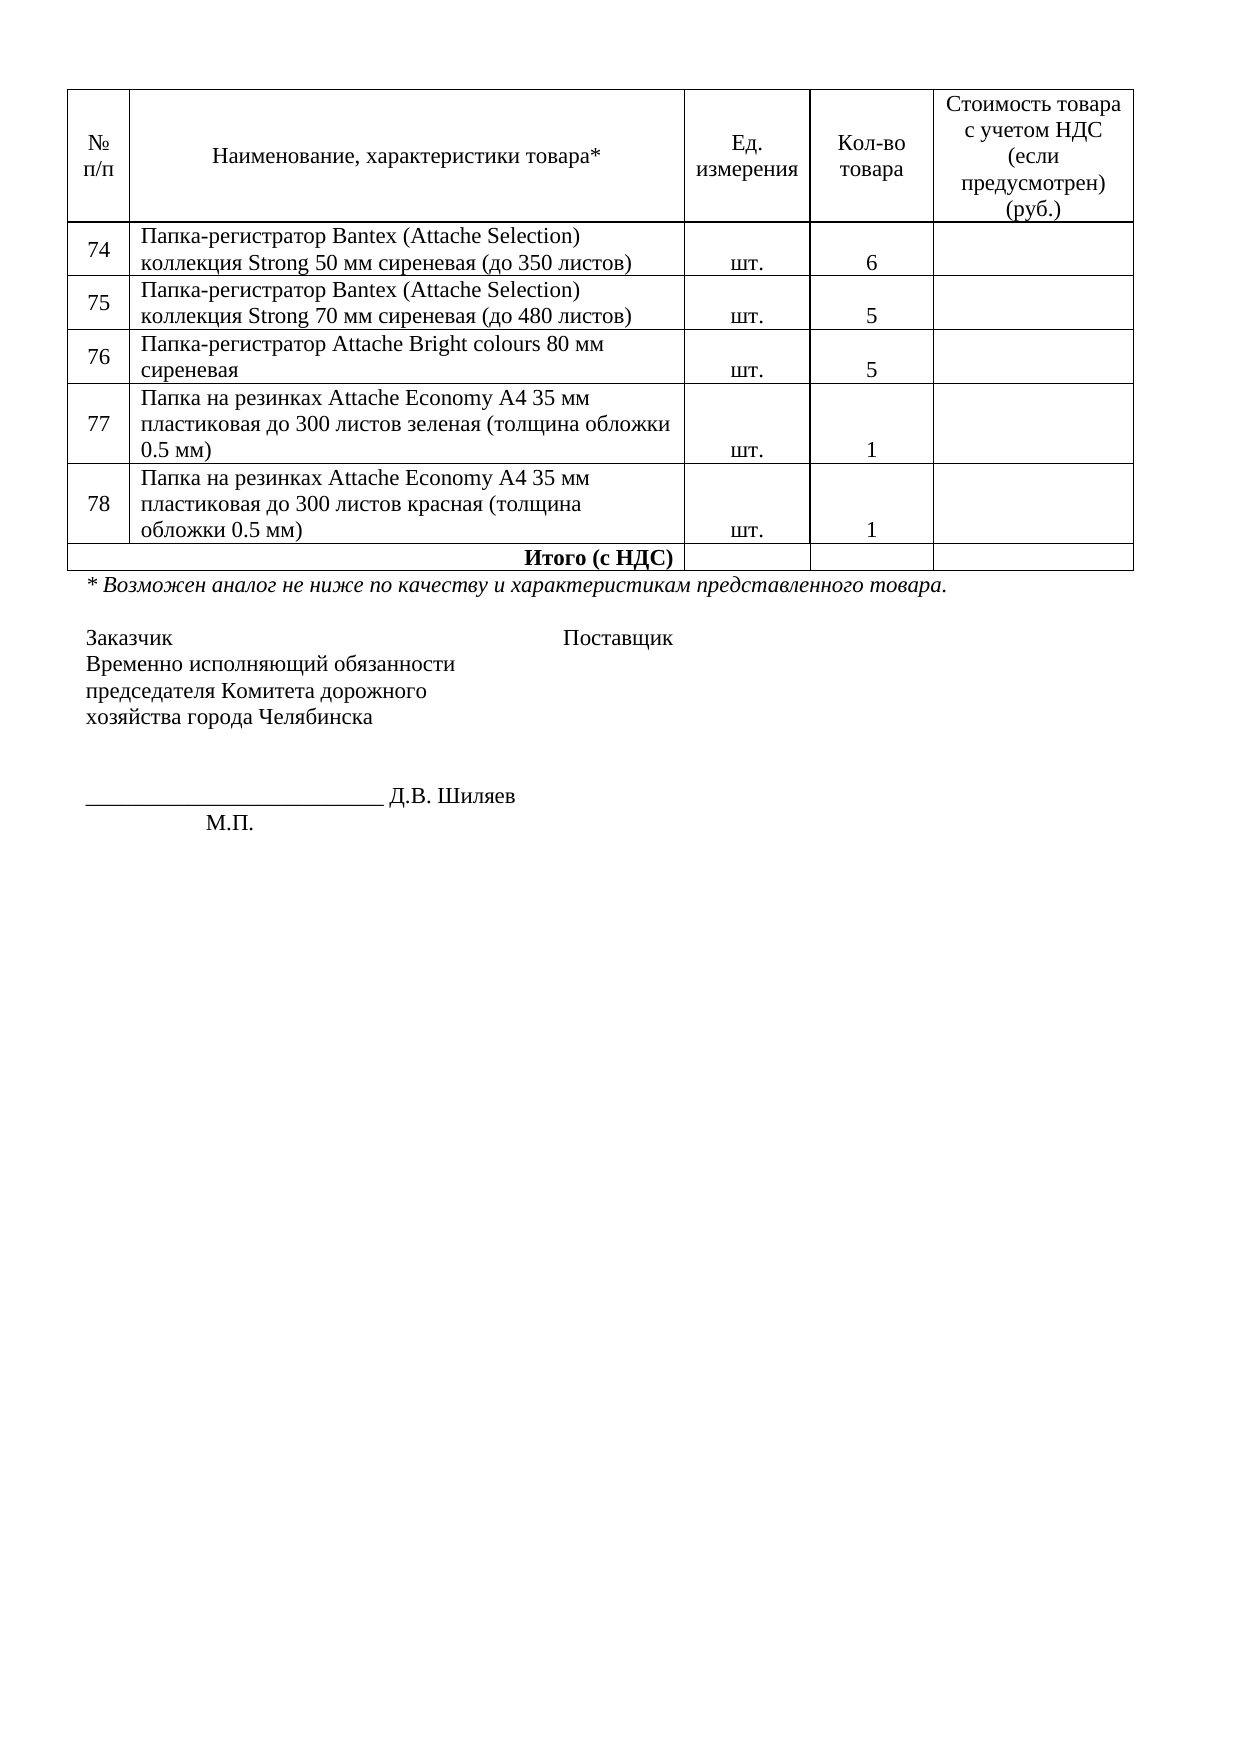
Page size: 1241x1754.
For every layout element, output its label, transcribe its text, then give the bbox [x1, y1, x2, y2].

table_cell [934, 330, 1133, 383]
table_cell 1 [811, 384, 933, 463]
table_cell 78 [68, 464, 129, 543]
text Заказчик Поставщик [86, 624, 1152, 650]
table_cell 74 [68, 223, 129, 275]
table_header Кол-во товара [811, 90, 933, 221]
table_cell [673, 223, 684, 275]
text * Возможен аналог не ниже по качеству и характеристикам представленного товара. [86, 571, 1152, 598]
table_header Ед. измерения [685, 90, 809, 221]
table_cell шт. [685, 223, 809, 275]
table_cell 75 [68, 276, 129, 329]
table_cell шт. [685, 276, 809, 329]
table_cell 6 [811, 223, 933, 275]
table_cell [934, 384, 1133, 463]
table_cell [811, 544, 933, 570]
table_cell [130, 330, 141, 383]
table_header № п/п [68, 90, 129, 221]
table_cell 76 [68, 330, 129, 383]
table_header Стоимость товара c учетом НДС (если предусмотрен) (руб.) [934, 90, 1133, 221]
table_cell шт. [685, 384, 809, 463]
table_cell шт. [685, 464, 809, 543]
table_cell 77 [68, 384, 129, 463]
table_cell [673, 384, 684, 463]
table_cell Итого (с НДС) [68, 544, 684, 570]
table_cell шт. [685, 330, 809, 383]
table_header Наименование, характеристики товара* [130, 90, 684, 221]
table_cell [685, 544, 810, 570]
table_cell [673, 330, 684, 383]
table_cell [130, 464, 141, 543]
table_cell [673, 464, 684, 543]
table_cell [934, 276, 1133, 329]
table_cell [934, 544, 1133, 570]
table_cell [934, 223, 1133, 275]
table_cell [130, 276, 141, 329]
text хозяйства города Челябинска [86, 703, 1152, 729]
text председателя Комитета дорожного [86, 677, 1152, 703]
text Временно исполняющий обязанности [86, 650, 1152, 677]
table_cell 5 [811, 330, 933, 383]
table_cell 1 [811, 464, 933, 543]
table_cell [934, 464, 1133, 543]
table_cell 5 [811, 276, 933, 329]
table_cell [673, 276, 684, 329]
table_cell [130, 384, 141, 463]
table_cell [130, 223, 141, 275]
text М.П. [86, 808, 1152, 835]
text __________________________ Д.В. Шиляев [86, 782, 1152, 808]
